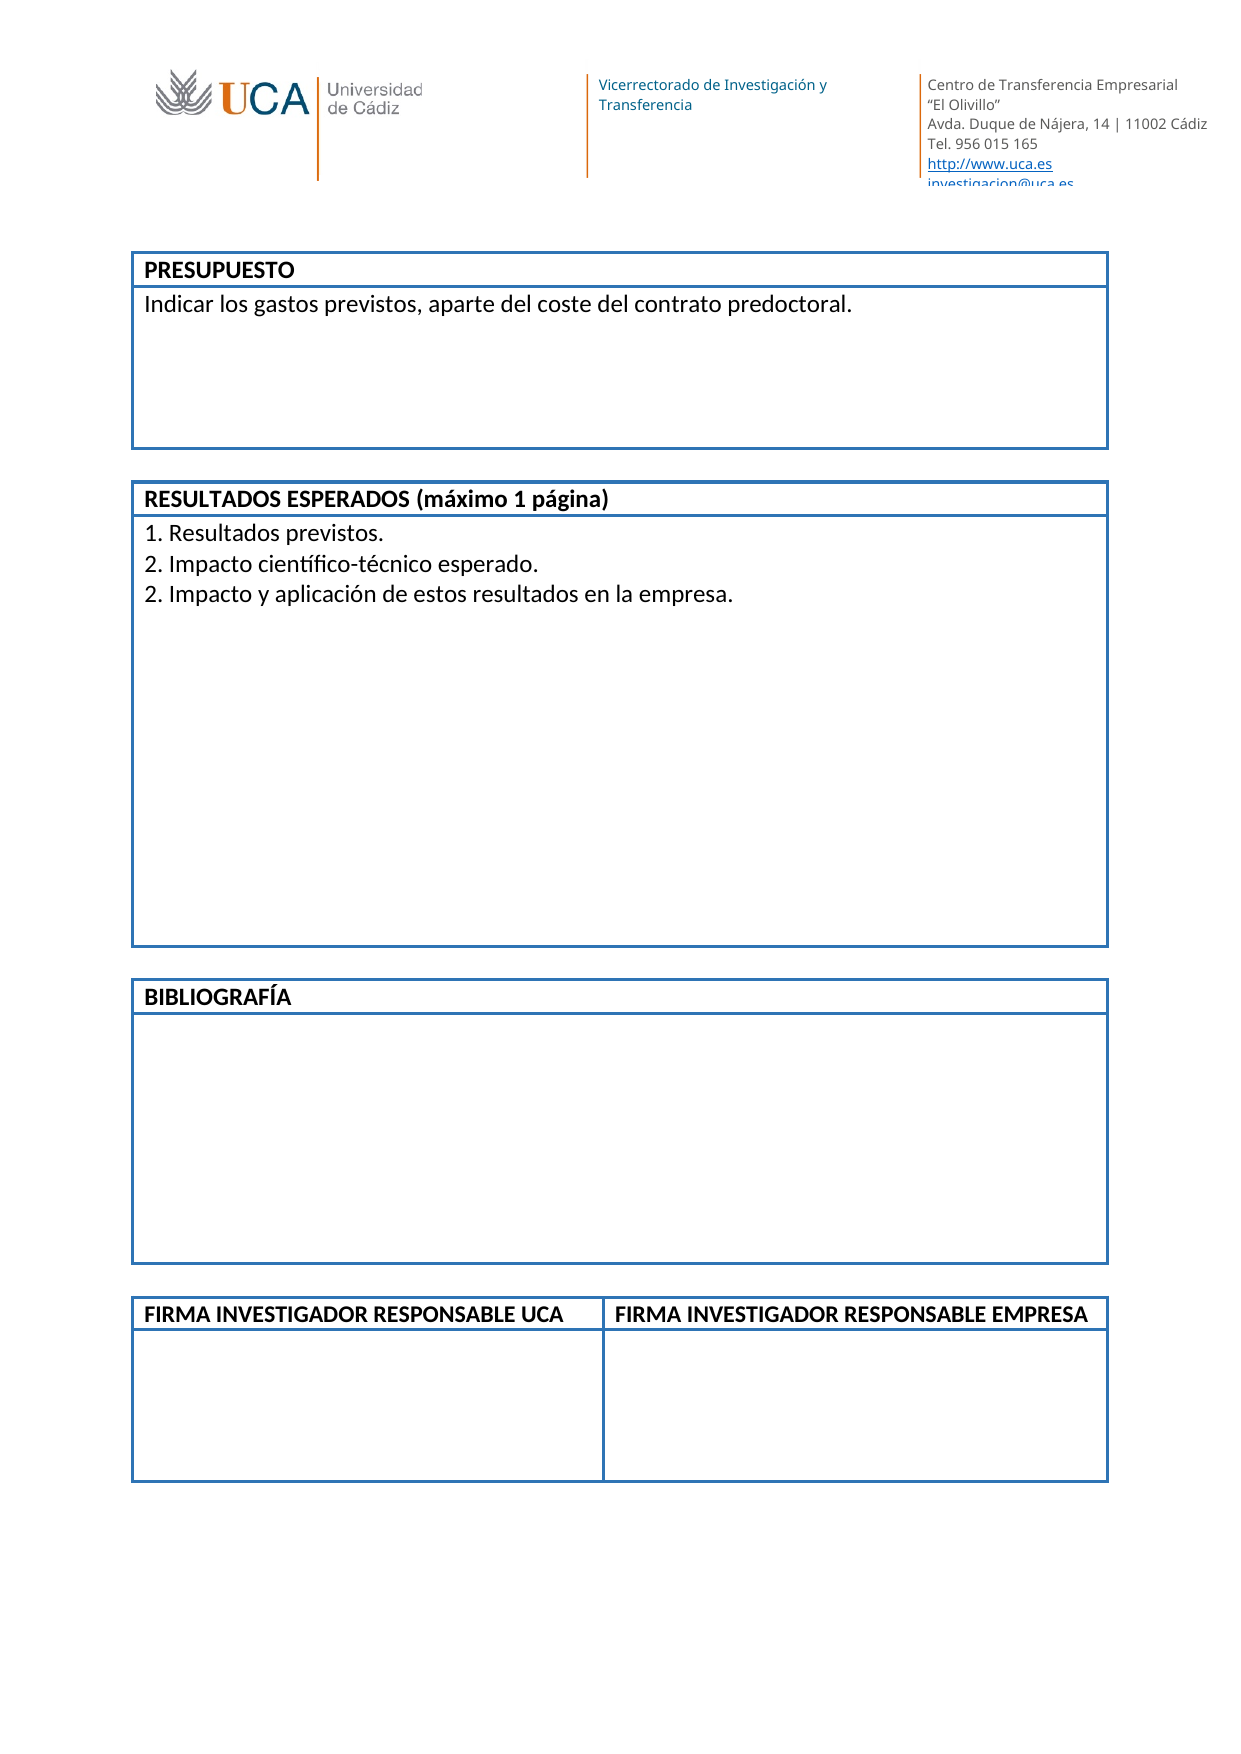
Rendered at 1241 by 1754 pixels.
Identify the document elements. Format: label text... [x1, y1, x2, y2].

picture [613, 102, 619, 110]
table_header RESULTADOS ESPERADOS (máximo 1 página) [134, 484, 1106, 514]
picture [585, 59, 589, 178]
table_cell [134, 1015, 1106, 1262]
table_cell Indicar los gastos previstos, aparte del coste del contrato predoctoral. [134, 288, 1106, 447]
picture [779, 82, 785, 90]
table_cell [605, 1331, 1106, 1480]
picture [651, 102, 656, 110]
table_header BIBLIOGRAFÍA [134, 981, 1106, 1012]
table_cell 1. Resultados previstos. 2. Impacto científico-técnico esperado. 2. Impacto y aplicación de estos resultados en la empresa. [134, 517, 1106, 944]
picture [761, 80, 766, 89]
table_cell [134, 1331, 602, 1480]
picture [156, 62, 422, 181]
picture [918, 59, 922, 178]
table_header FIRMA INVESTIGADOR RESPONSABLE EMPRESA [605, 1299, 1106, 1328]
table_header PRESUPUESTO [134, 254, 1106, 285]
table_header FIRMA INVESTIGADOR RESPONSABLE UCA [134, 1299, 602, 1328]
picture [622, 102, 629, 110]
